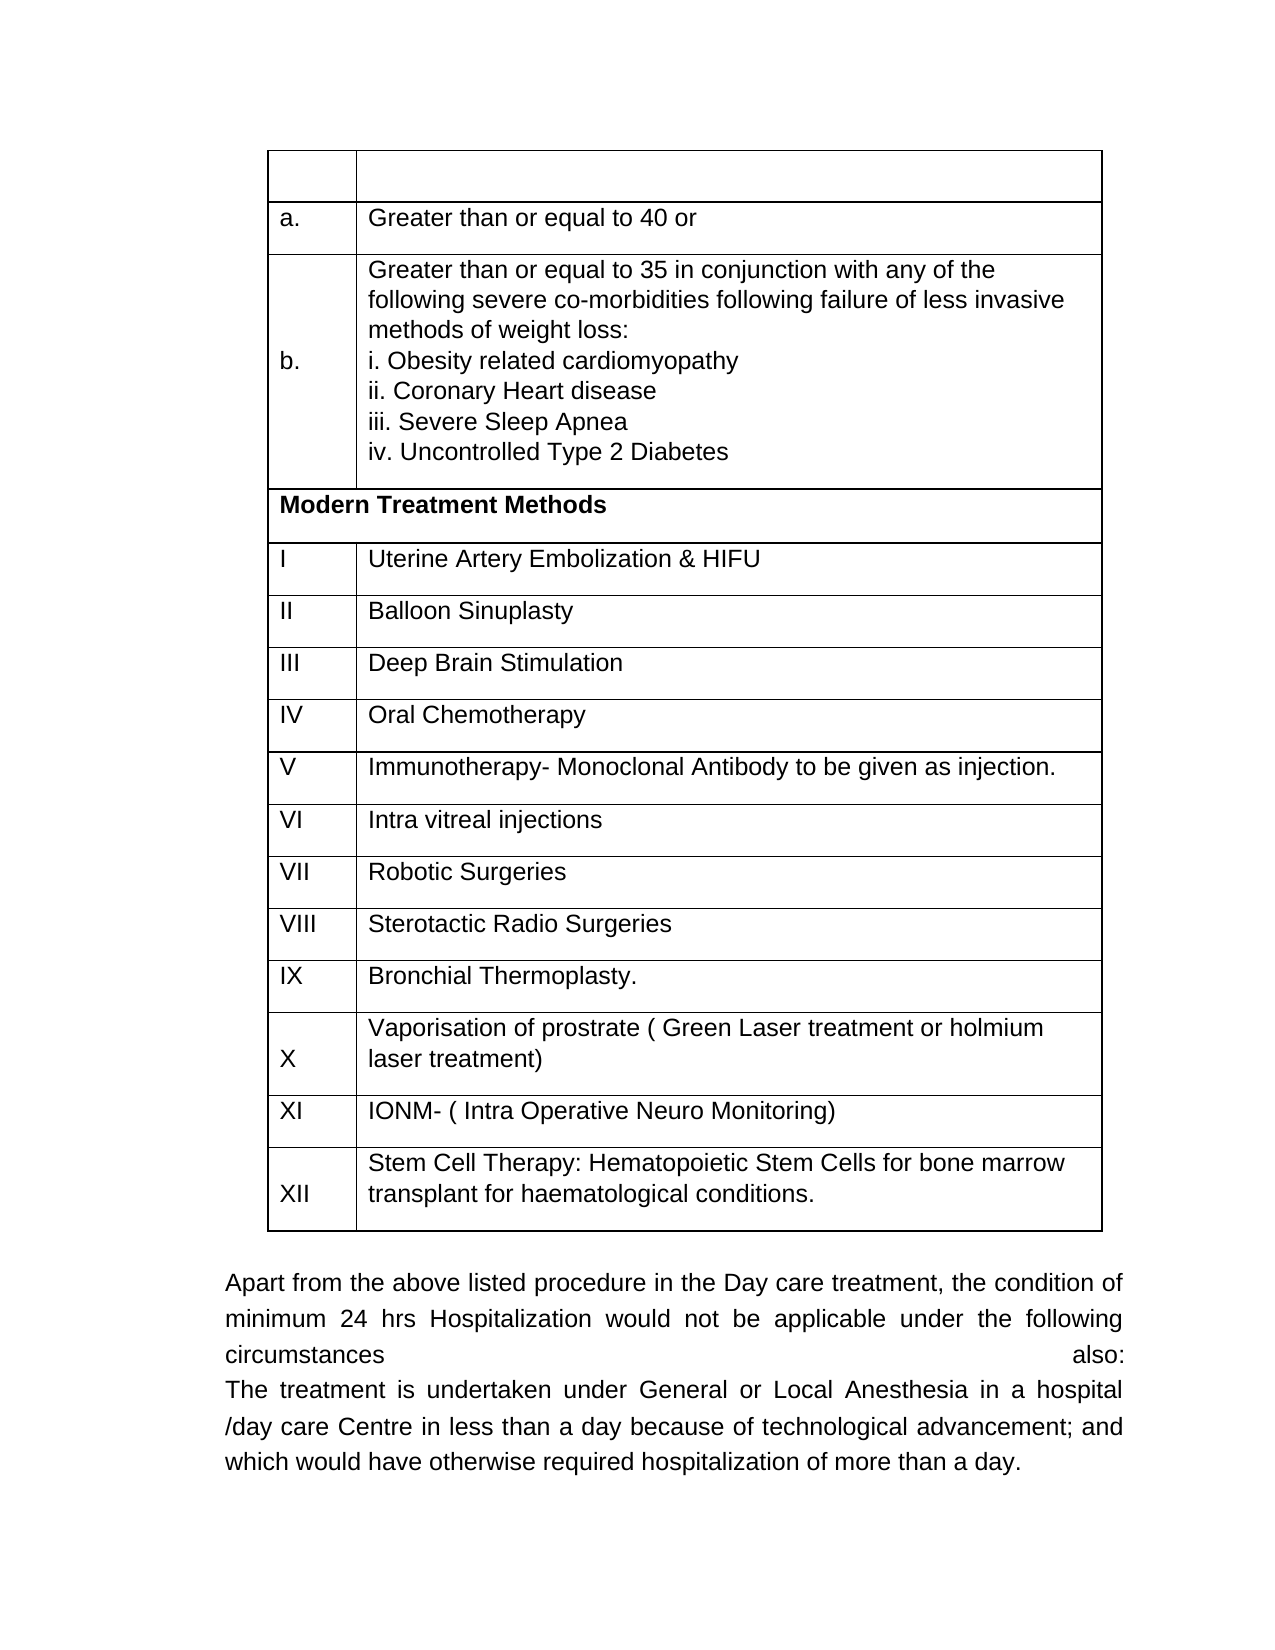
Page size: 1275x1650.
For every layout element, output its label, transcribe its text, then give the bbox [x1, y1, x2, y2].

table_cell III [269, 648, 356, 699]
table_cell IONM- ( Intra Operative Neuro Monitoring) [357, 1096, 1101, 1147]
table_cell V [269, 753, 356, 803]
table_cell Bronchial Thermoplasty. [357, 961, 1101, 1012]
table_cell VIII [269, 909, 356, 960]
table_cell Uterine Artery Embolization & HIFU [357, 544, 1101, 595]
text Apart from the above listed procedure in the Day care treatment, the condition of minimum 24 hrs Hospitalization would not be applicable under the following circumstances also: The treatment is undertaken under General or Local Anesthesia in a hospital /day care Centre in less than a day because of technological advancement; and which would have otherwise required hospitalization of more than a day. [225, 1268, 1125, 1476]
table_cell II [269, 596, 356, 647]
table_cell VII [269, 857, 356, 908]
table_cell Robotic Surgeries [357, 857, 1101, 908]
table_cell XI [269, 1096, 356, 1147]
table_cell Greater than or equal to 40 or [357, 203, 1101, 254]
table_cell Stem Cell Therapy: Hematopoietic Stem Cells for bone marrow transplant for haematological conditions. [357, 1148, 1101, 1230]
table_cell Intra vitreal injections [357, 805, 1101, 856]
table_cell Vaporisation of prostrate ( Green Laser treatment or holmium laser treatment) [357, 1013, 1101, 1095]
table_cell Immunotherapy- Monoclonal Antibody to be given as injection. [357, 753, 1101, 803]
table_cell Sterotactic Radio Surgeries [357, 909, 1101, 960]
table_cell Deep Brain Stimulation [357, 648, 1101, 699]
table_cell Oral Chemotherapy [357, 700, 1101, 751]
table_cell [357, 151, 1101, 201]
table_cell IX [269, 961, 356, 1012]
table_cell 4 [269, 151, 356, 201]
table_cell Modern Treatment Methods [269, 490, 1101, 542]
table_cell IV [269, 700, 356, 751]
table_cell X [269, 1013, 356, 1095]
table_cell XII [269, 1148, 356, 1230]
table_cell b. [269, 255, 356, 488]
table_cell VI [269, 805, 356, 856]
table_cell a. [269, 203, 356, 254]
table_cell Greater than or equal to 35 in conjunction with any of the following severe co-morbidities following failure of less invasive methods of weight loss: i. Obesity related cardiomyopathy ii. Coronary Heart disease iii. Severe Sleep Apnea iv. Uncontrolled Type 2 Diabetes [357, 255, 1101, 488]
table_cell I [269, 544, 356, 595]
table_cell Balloon Sinuplasty [357, 596, 1101, 647]
